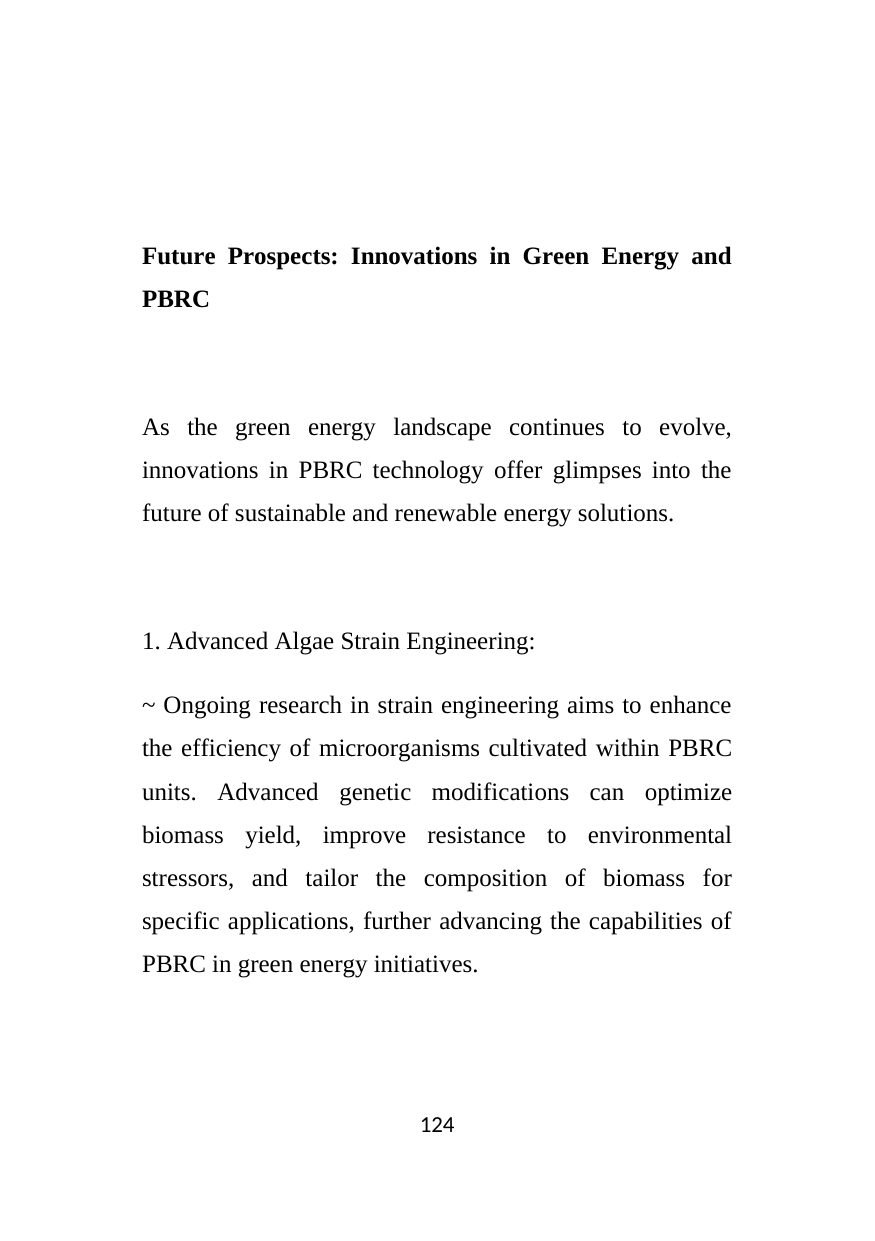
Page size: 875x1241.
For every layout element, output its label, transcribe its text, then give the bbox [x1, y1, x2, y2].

text As the green energy landscape continues to evolve, innovations in PBRC technology offer glimpses into the future of sustainable and renewable energy solutions. [142, 412, 732, 527]
text ~ Ongoing research in strain engineering aims to enhance the efficiency of microorganisms cultivated within PBRC units. Advanced genetic modifications can optimize biomass yield, improve resistance to environmental stressors, and tailor the composition of biomass for specific applications, further advancing the capabilities of PBRC in green energy initiatives. [142, 690, 732, 978]
text 1. Advanced Algae Strain Engineering: [142, 626, 732, 655]
text Future Prospects: Innovations in Green Energy and PBRC [142, 241, 732, 313]
